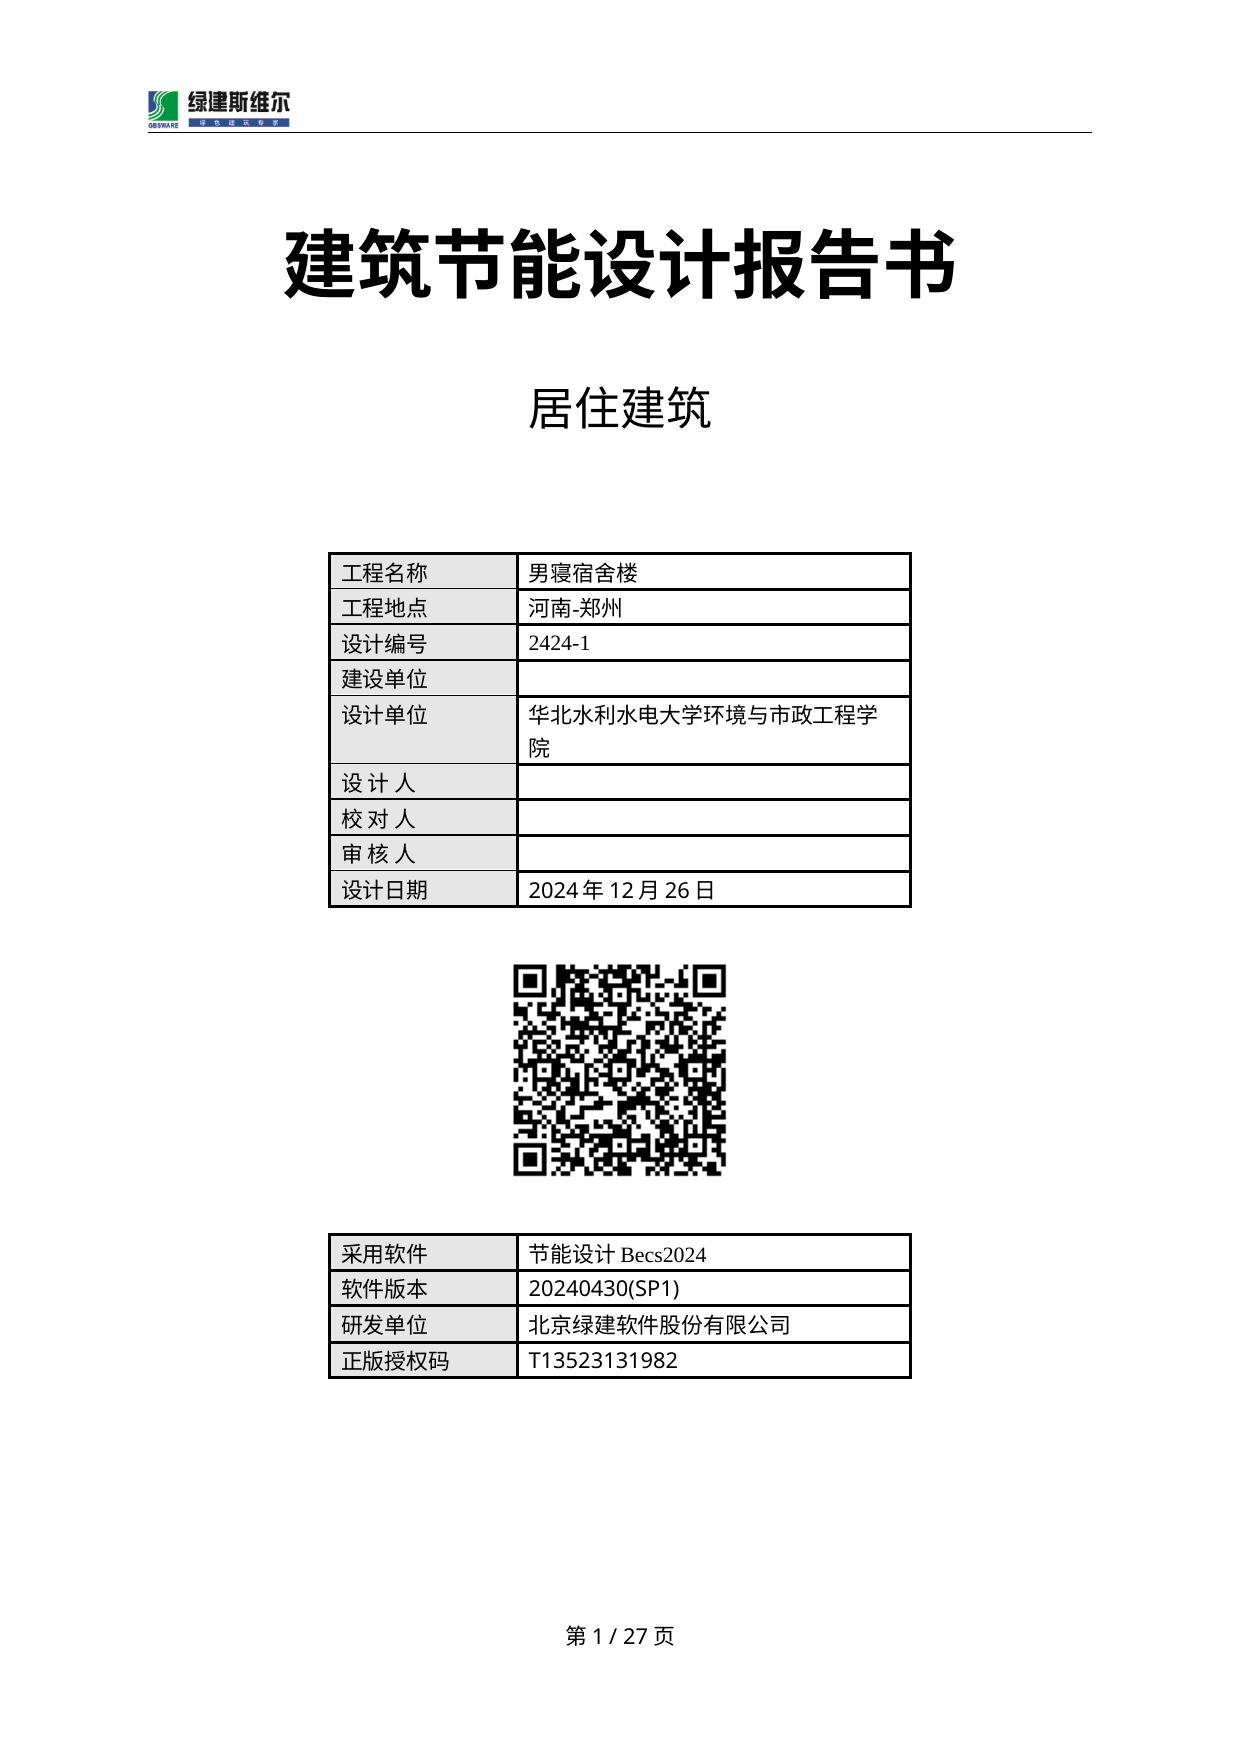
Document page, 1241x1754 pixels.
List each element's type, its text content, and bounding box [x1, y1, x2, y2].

table_cell [519, 662, 909, 694]
picture [147, 88, 291, 130]
table_header 工程名称 [331, 555, 516, 588]
table_cell 2024年12月26日 [519, 873, 909, 905]
table_cell T13523131982 [519, 1344, 909, 1376]
table_cell 华北水利水电大学环境与市政工程学院 [519, 698, 909, 763]
table_cell [519, 837, 909, 869]
text 居住建筑 [148, 357, 1092, 454]
table_cell 校 对 人 [331, 800, 516, 834]
table_cell 工程地点 [331, 589, 516, 623]
table_cell 建设单位 [331, 661, 516, 694]
table_cell 设计单位 [331, 696, 516, 763]
table_cell 北京绿建软件股份有限公司 [519, 1307, 909, 1341]
table_cell 河南-郑州 [519, 591, 909, 623]
table_cell 研发单位 [331, 1307, 516, 1341]
table_cell 2424-1 [519, 626, 909, 659]
text 建筑节能设计报告书 [148, 194, 1092, 324]
table_cell 正版授权码 [331, 1344, 516, 1376]
table_cell 设 计 人 [331, 764, 516, 798]
table_header 男寝宿舍楼 [519, 555, 909, 588]
table_cell 审 核 人 [331, 836, 516, 869]
table_cell 20240430(SP1) [519, 1272, 909, 1304]
table_cell 设计日期 [331, 871, 516, 905]
table_cell 软件版本 [331, 1272, 516, 1304]
table_cell [519, 766, 909, 798]
table_header 节能设计Becs2024 [519, 1236, 909, 1269]
table_header 采用软件 [331, 1236, 516, 1269]
picture [496, 946, 745, 1195]
table_cell 设计编号 [331, 625, 516, 659]
table_cell [519, 801, 909, 834]
